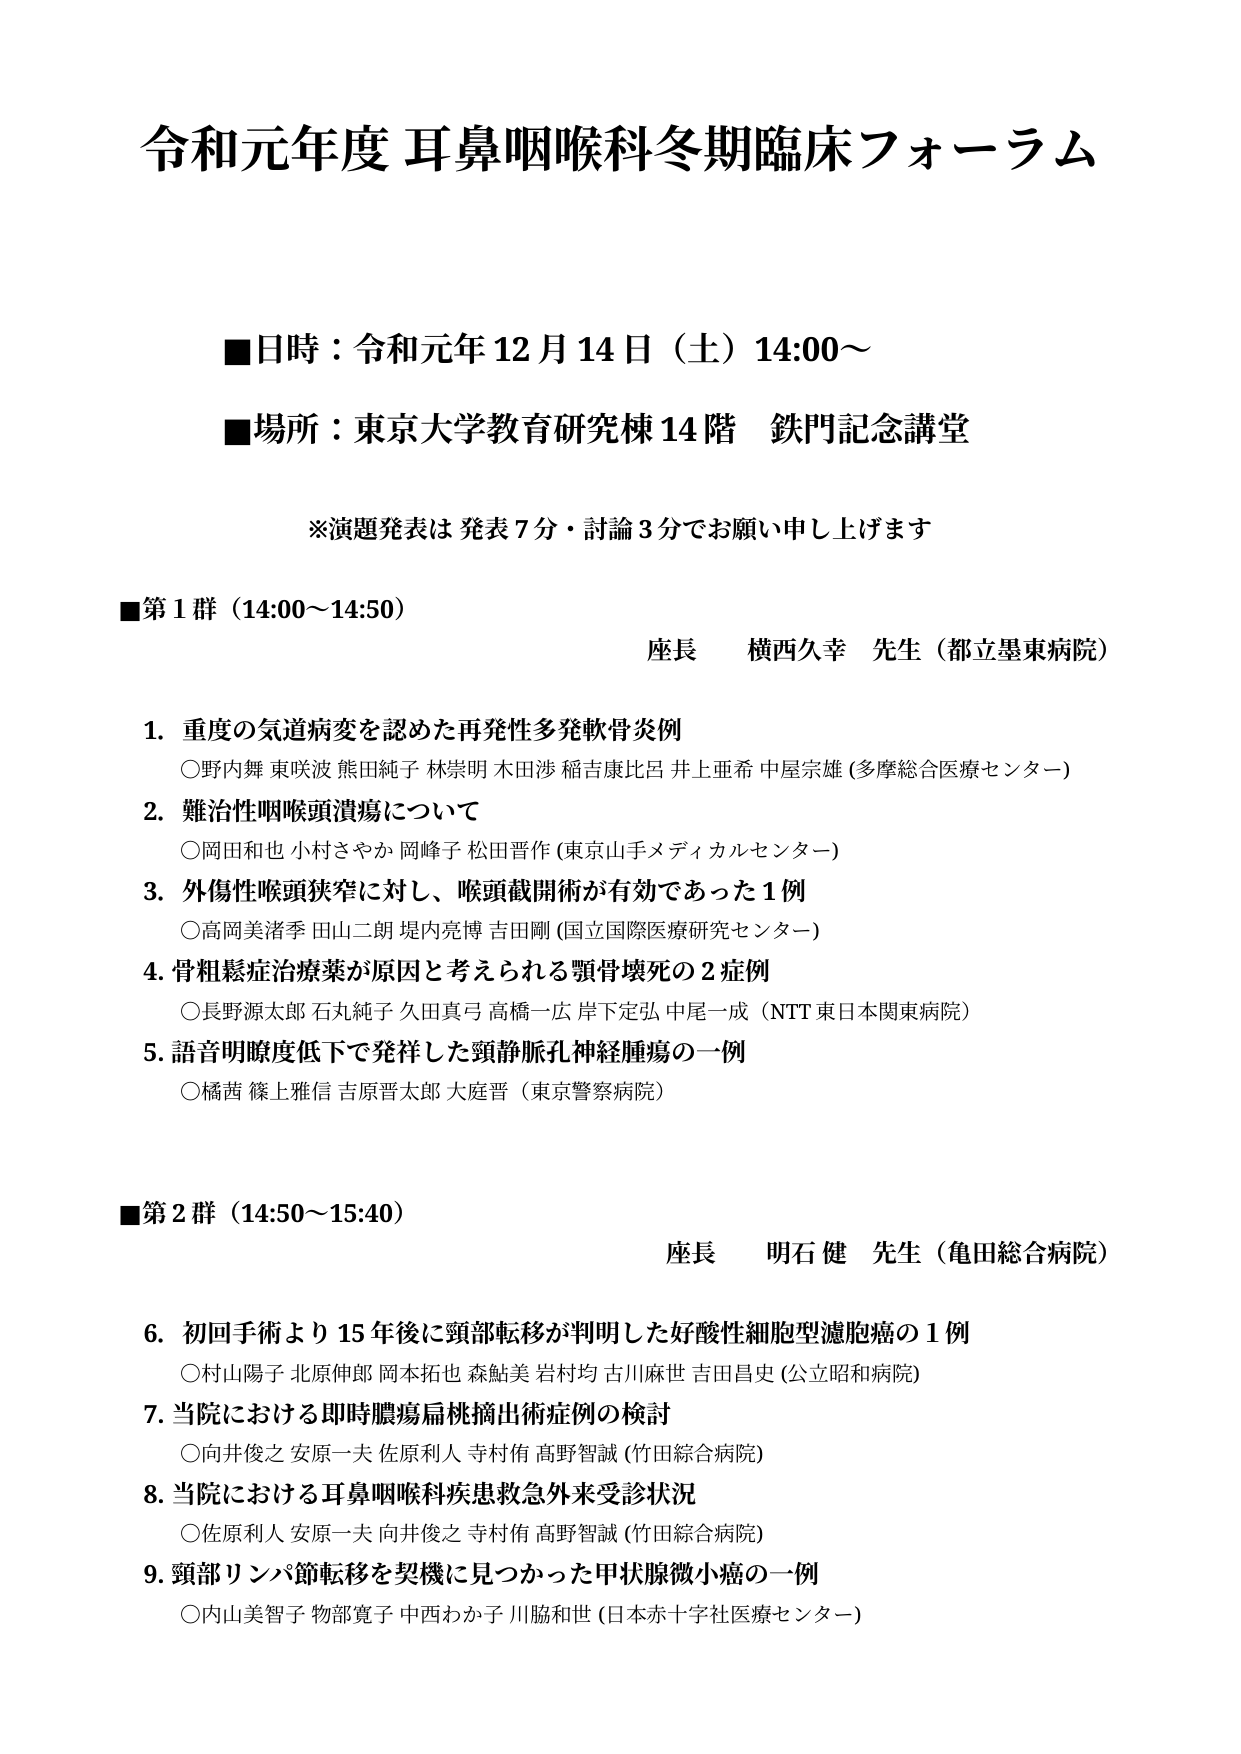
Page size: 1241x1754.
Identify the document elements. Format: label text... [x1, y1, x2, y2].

text 〇野内舞 東咲波 熊田純子 林崇明 木田渉 稲吉康比呂 井上亜希 中屋宗雄 (多摩総合医療センター) [118, 749, 1122, 789]
text ※演題発表は 発表7分・討論3分でお願い申し上げます [118, 508, 1122, 548]
text 9. 頸部リンパ節転移を契機に見つかった甲状腺微小癌の一例 [118, 1553, 1122, 1593]
text ■場所：東京大学教育研究棟14階 鉄門記念講堂 [118, 387, 1122, 467]
text 5. 語音明瞭度低下で発祥した頸静脈孔神経腫瘍の一例 [143, 1030, 1122, 1071]
text ■第１群（14:00～14:50） [118, 588, 1122, 628]
text 8. 当院における耳鼻咽喉科疾患救急外来受診状況 [118, 1473, 1122, 1513]
text 〇岡田和也 小村さやか 岡峰子 松田晋作 (東京山手メディカルセンター) [118, 829, 1122, 869]
text 1．重度の気道病変を認めた再発性多発軟骨炎例 [118, 709, 1122, 749]
text 座長 横西久幸 先生（都立墨東病院） [118, 628, 1122, 668]
text 6．初回手術より15年後に頸部転移が判明した好酸性細胞型濾胞癌の１例 [118, 1312, 1122, 1352]
text 〇内山美智子 物部寛子 中西わか子 川脇和世 (日本赤十字社医療センター) [118, 1593, 1122, 1633]
text 〇長野源太郎 石丸純子 久田真弓 高橋一広 岸下定弘 中尾一成（NTT東日本関東病院） [118, 990, 1122, 1030]
text 〇高岡美渚季 田山二朗 堤内亮博 吉田剛 (国立国際医療研究センター) [118, 910, 1122, 950]
text ■第2群（14:50～15:40） [118, 1191, 1122, 1231]
text 3．外傷性喉頭狭窄に対し、喉頭截開術が有効であった1例 [118, 869, 1122, 910]
text ■日時：令和元年12月14日（土）14:00～ [118, 307, 1122, 387]
text 〇向井俊之 安原一夫 佐原利人 寺村侑 髙野智誠 (竹田綜合病院) [118, 1432, 1122, 1473]
text 〇橘茜 篠上雅信 吉原晋太郎 大庭晋（東京警察病院） [118, 1071, 1122, 1111]
text 4. 骨粗鬆症治療薬が原因と考えられる顎骨壊死の2症例 [143, 950, 1122, 990]
text 7. 当院における即時膿瘍扁桃摘出術症例の検討 [118, 1392, 1122, 1432]
text 2．難治性咽喉頭潰瘍について [118, 789, 1122, 829]
text 座長 明石 健 先生（亀田総合病院） [118, 1231, 1122, 1272]
text 〇村山陽子 北原伸郎 岡本拓也 森鮎美 岩村均 古川麻世 吉田昌史 (公立昭和病院) [118, 1352, 1122, 1392]
text 〇佐原利人 安原一夫 向井俊之 寺村侑 髙野智誠 (竹田綜合病院) [118, 1513, 1122, 1553]
text 令和元年度 耳鼻咽喉科冬期臨床フォーラム [103, 106, 1137, 186]
